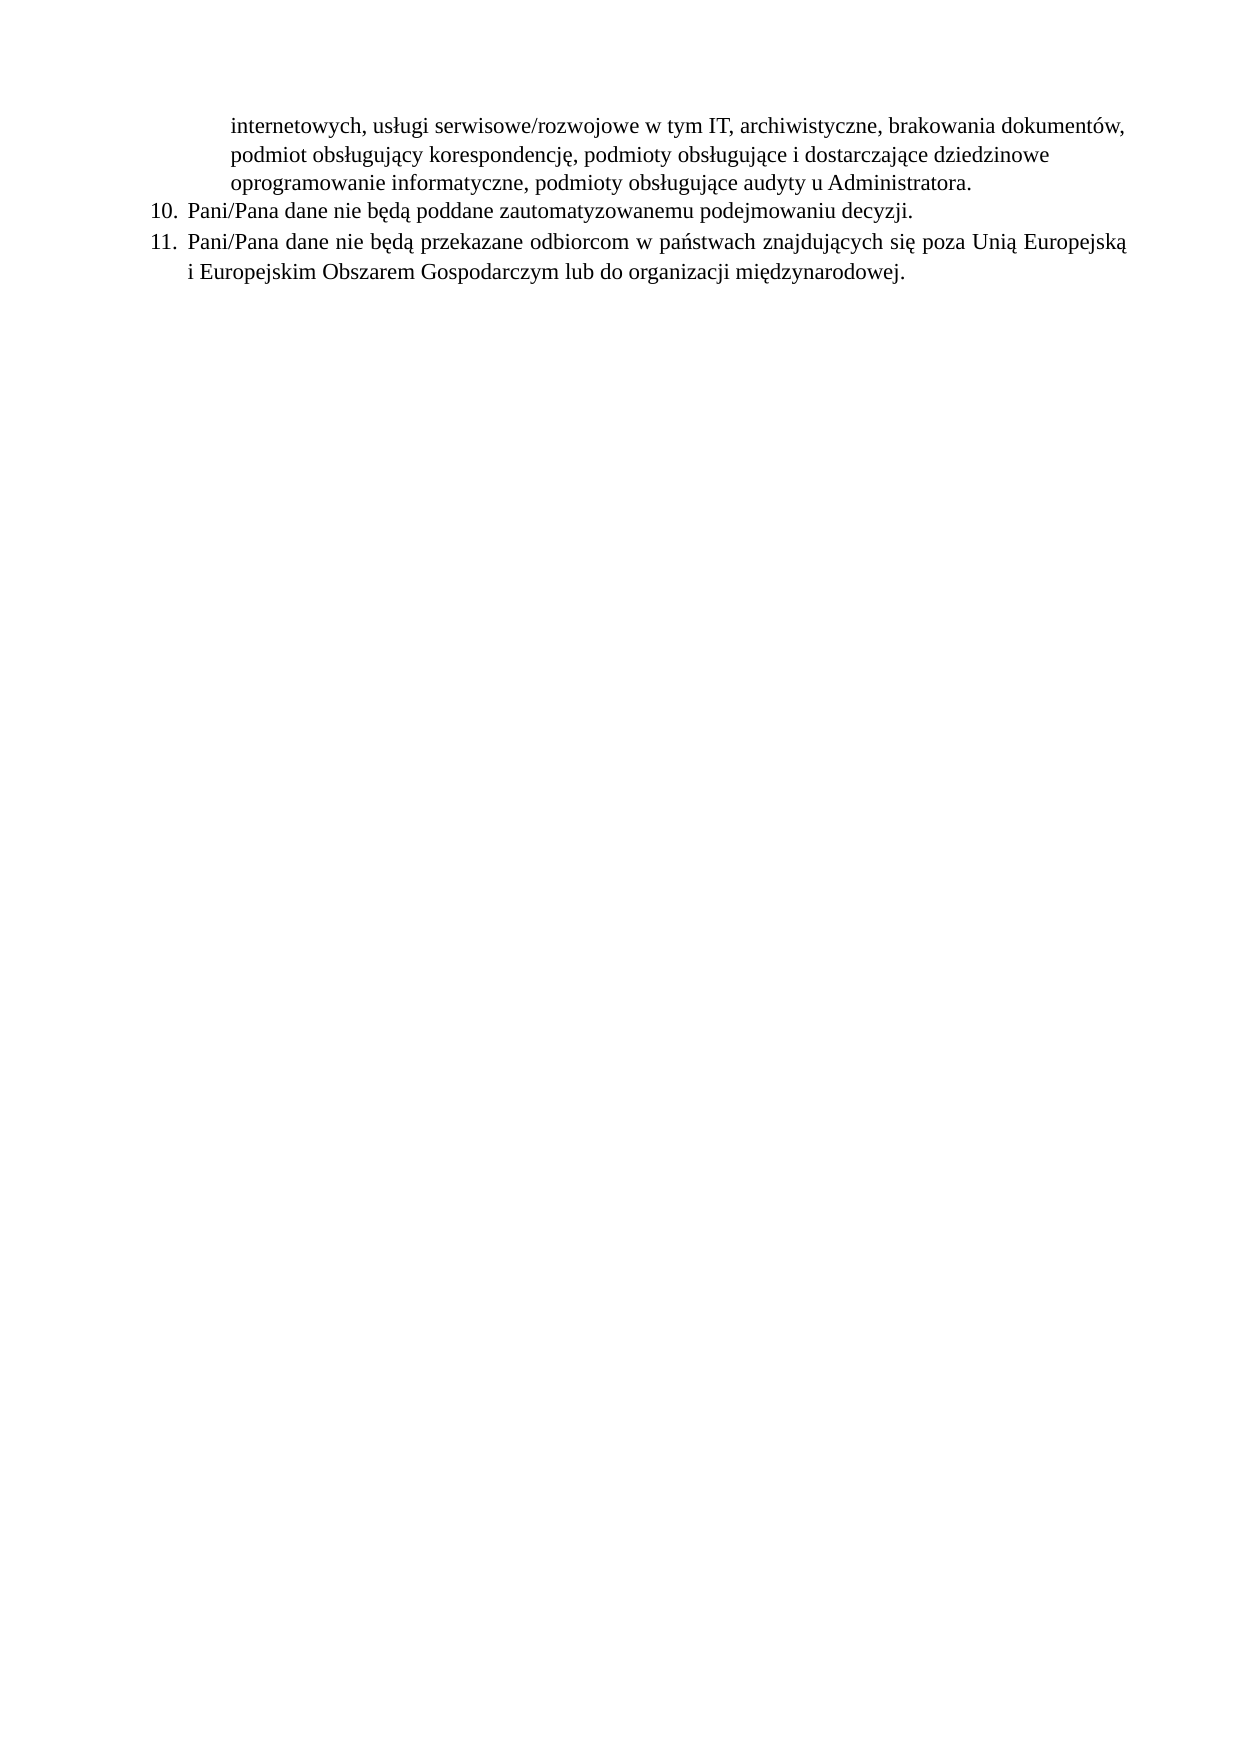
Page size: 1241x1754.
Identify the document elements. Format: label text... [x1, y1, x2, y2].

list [193, 112, 1128, 195]
list Pani/Pana dane nie będą poddane zautomatyzowanemu podejmowaniu decyzji. [150, 197, 1128, 224]
list Pani/Pana dane nie będą przekazane odbiorcom w państwach znajdujących się poza Unią Europejską i Europejskim Obszarem Gospodarczym lub do organizacji międzynarodowej. [150, 228, 1128, 284]
